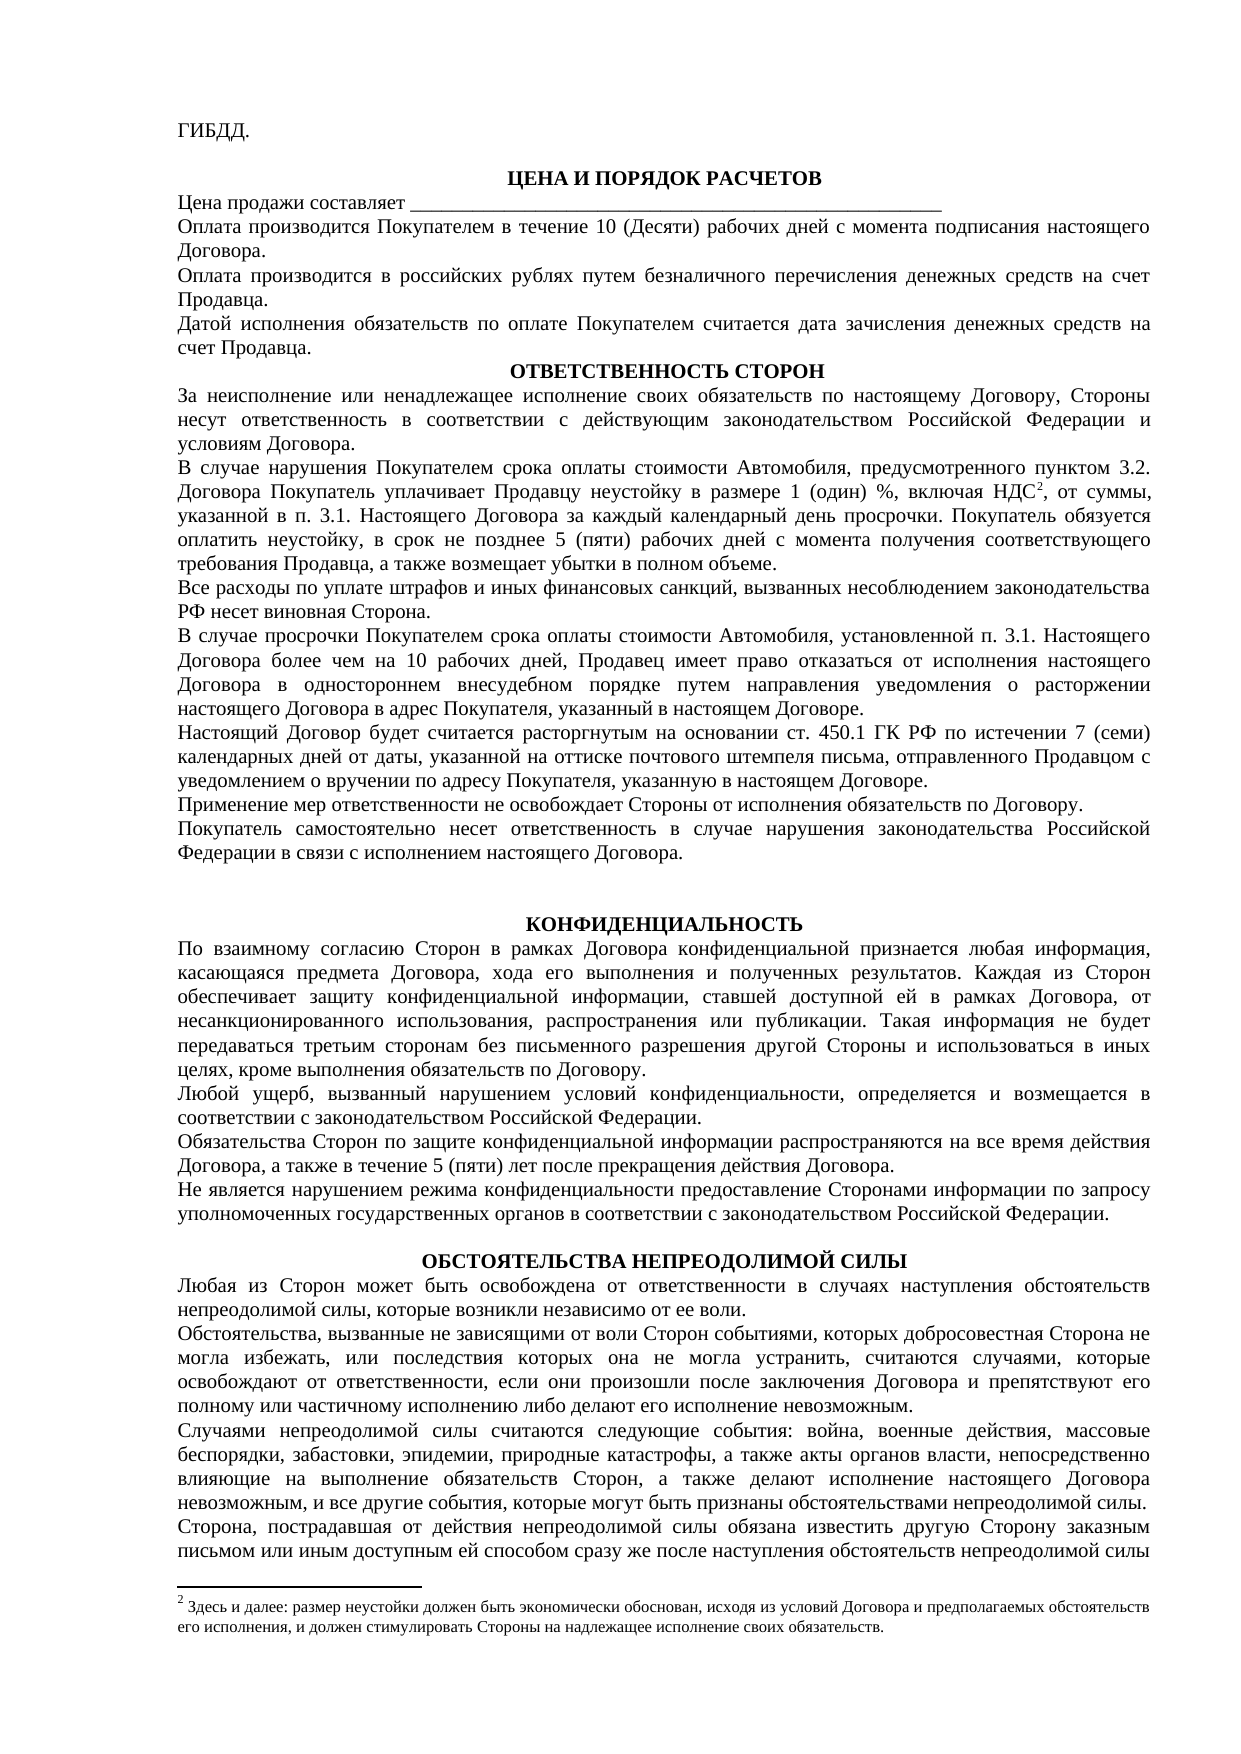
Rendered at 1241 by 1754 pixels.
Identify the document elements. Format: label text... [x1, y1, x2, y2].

list Датой исполнения обязательств по оплате Покупателем считается дата зачисления денежных средств на счет Продавца. [177, 311, 1152, 359]
list Обязательства Сторон по защите конфиденциальной информации распространяются на все время действия Договора, а также в течение 5 (пяти) лет после прекращения действия Договора. [177, 1129, 1152, 1177]
list Не является нарушением режима конфиденциальности предоставление Сторонами информации по запросу уполномоченных государственных органов в соответствии с законодательством Российской Федерации. [177, 1177, 1152, 1225]
list Любая из Сторон может быть освобождена от ответственности в случаях наступления обстоятельств непреодолимой силы, которые возникли независимо от ее воли. [177, 1273, 1152, 1321]
text ОБСТОЯТЕЛЬСТВА НЕПРЕОДОЛИМОЙ СИЛЫ [177, 1249, 1152, 1273]
text ОТВЕТСТВЕННОСТЬ СТОРОН [177, 359, 1152, 383]
list По взаимному согласию Сторон в рамках Договора конфиденциальной признается любая информация, касающаяся предмета Договора, хода его выполнения и полученных результатов. Каждая из Сторон обеспечивает защиту конфиденциальной информации, ставшей доступной ей в рамках Договора, от несанкционированного использования, распространения или публикации. Такая информация не будет передаваться третьим сторонам без письменного разрешения другой Стороны и использоваться в иных целях, кроме выполнения обязательств по Договору. [177, 936, 1152, 1081]
list Случаями непреодолимой силы считаются следующие события: война, военные действия, массовые беспорядки, забастовки, эпидемии, природные катастрофы, а также акты органов власти, непосредственно влияющие на выполнение обязательств Сторон, а также делают исполнение настоящего Договора невозможным, и все другие события, которые могут быть признаны обстоятельствами непреодолимой силы. [177, 1417, 1152, 1514]
list Настоящий Договор будет считается расторгнутым на основании ст. 450.1 ГК РФ по истечении 7 (семи) календарных дней от даты, указанной на оттиске почтового штемпеля письма, отправленного Продавцом с уведомлением о вручении по адресу Покупателя, указанную в настоящем Договоре. [177, 720, 1152, 792]
list Покупатель самостоятельно несет ответственность в случае нарушения законодательства Российской Федерации в связи с исполнением настоящего Договора. [177, 816, 1152, 864]
list Все расходы по уплате штрафов и иных финансовых санкций, вызванных несоблюдением законодательства РФ несет виновная Сторона. [177, 575, 1152, 623]
list Оплата производится Покупателем в течение 10 (Десяти) рабочих дней с момента подписания настоящего Договора. [177, 214, 1152, 262]
text ЦЕНА И ПОРЯДОК РАСЧЕТОВ [177, 166, 1152, 190]
list Цена продажи составляет ___________________________________________________ [177, 190, 1152, 214]
list Оплата производится в российских рублях путем безналичного перечисления денежных средств на счет Продавца. [177, 262, 1152, 311]
list В случае просрочки Покупателем срока оплаты стоимости Автомобиля, установленной п. 3.1. Настоящего Договора более чем на 10 рабочих дней, Продавец имеет право отказаться от исполнения настоящего Договора в одностороннем внесудебном порядке путем направления уведомления о расторжении настоящего Договора в адрес Покупателя, указанный в настоящем Договоре. [177, 623, 1152, 720]
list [177, 118, 1152, 142]
list Применение мер ответственности не освобождает Стороны от исполнения обязательств по Договору. [177, 792, 1152, 816]
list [177, 1514, 1152, 1562]
text КОНФИДЕНЦИАЛЬНОСТЬ [177, 912, 1152, 936]
list Любой ущерб, вызванный нарушением условий конфиденциальности, определяется и возмещается в соответствии с законодательством Российской Федерации. [177, 1081, 1152, 1129]
list За неисполнение или ненадлежащее исполнение своих обязательств по настоящему Договору, Стороны несут ответственность в соответствии с действующим законодательством Российской Федерации и условиям Договора. [177, 383, 1152, 455]
list Обстоятельства, вызванные не зависящими от воли Сторон событиями, которых добросовестная Сторона не могла избежать, или последствия которых она не могла устранить, считаются случаями, которые освобождают от ответственности, если они произошли после заключения Договора и препятствуют его полному или частичному исполнению либо делают его исполнение невозможным. [177, 1321, 1152, 1417]
list В случае нарушения Покупателем срока оплаты стоимости Автомобиля, предусмотренного пунктом 3.2. Договора Покупатель уплачивает Продавцу неустойку в размере 1 (один) %, включая НДС, от суммы, указанной в п. 3.1. Настоящего Договора за каждый календарный день просрочки. Покупатель обязуется оплатить неустойку, в срок не позднее 5 (пяти) рабочих дней с момента получения соответствующего требования Продавца, а также возмещает убытки в полном объеме. [177, 455, 1152, 575]
